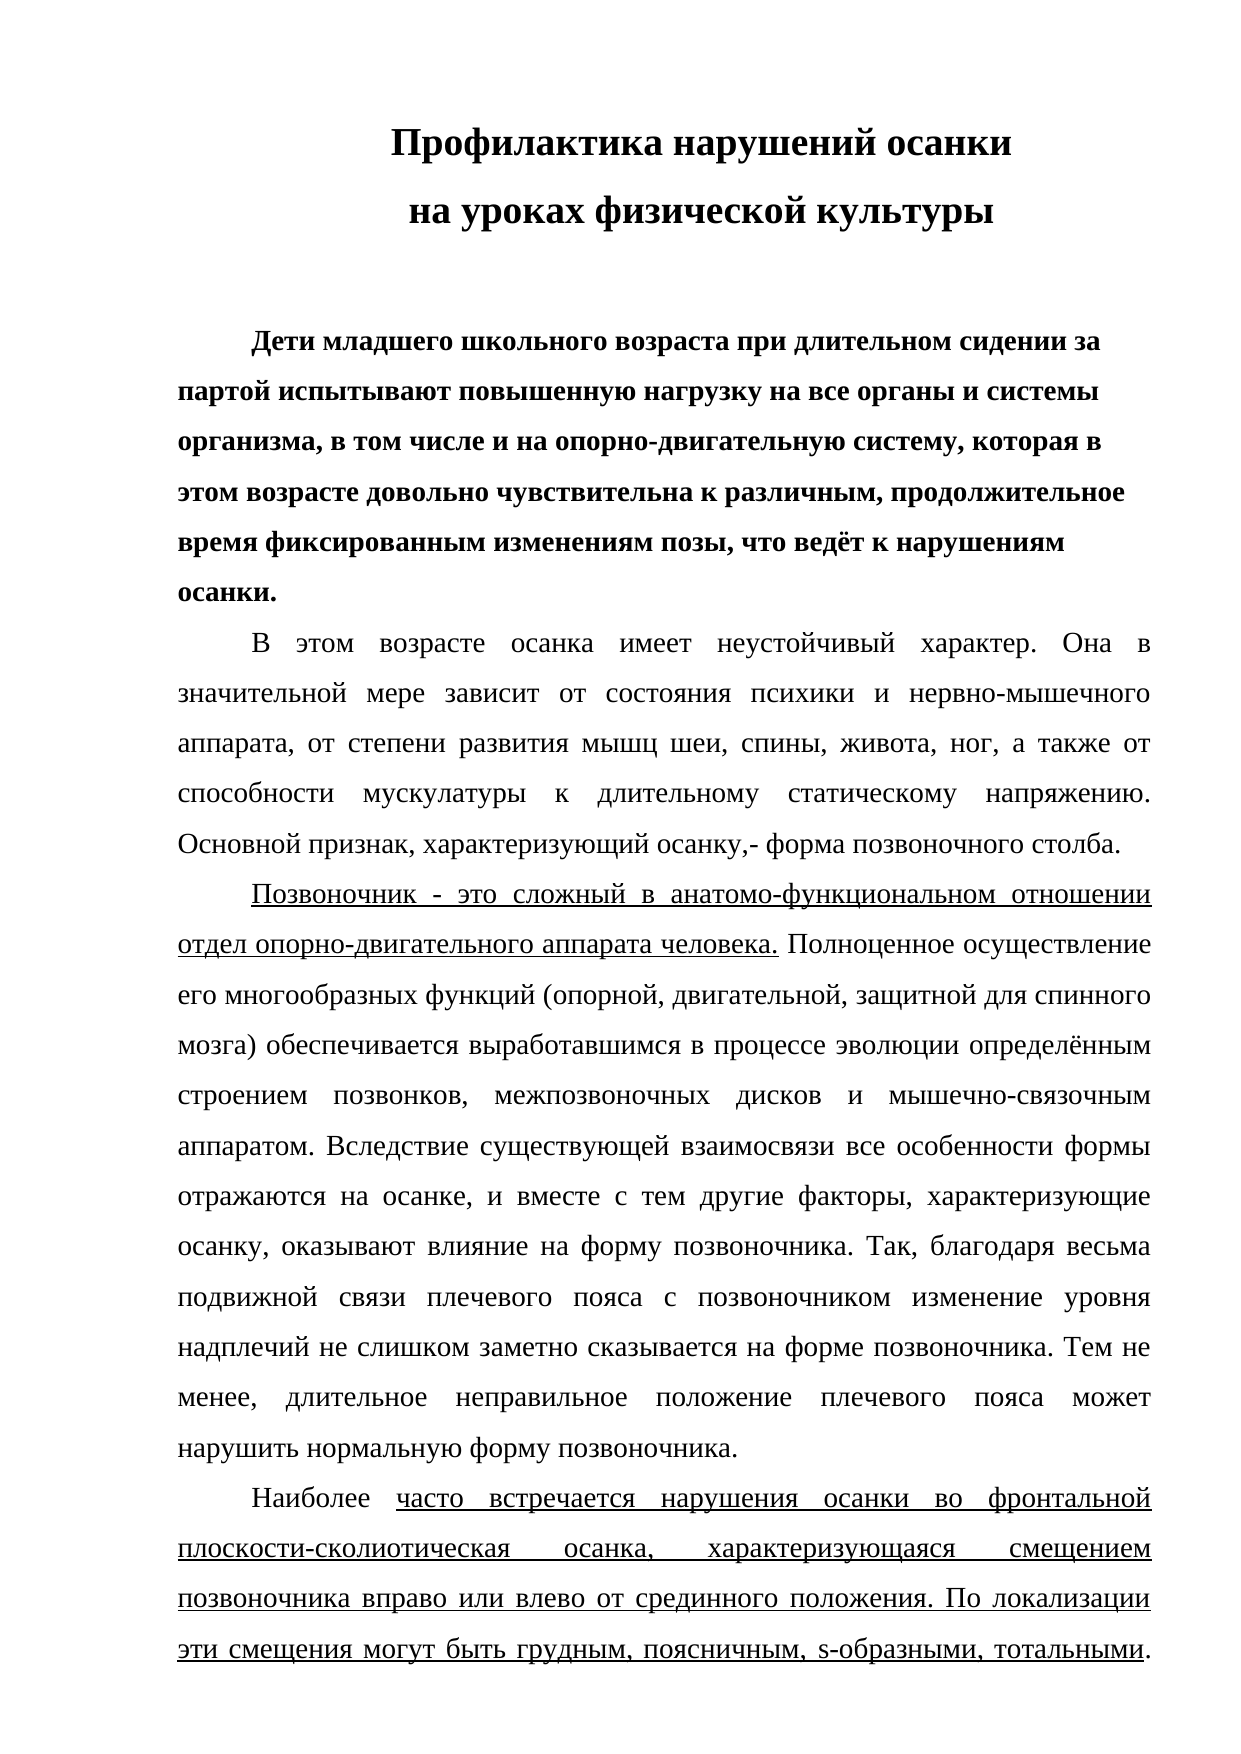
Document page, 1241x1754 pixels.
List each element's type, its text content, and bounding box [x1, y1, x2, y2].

text Профилактика нарушений осанки [177, 118, 1152, 164]
text В этом возрасте осанка имеет неустойчивый характер. Она в значительной мере зависит от состояния психики и нервно-мышечного аппарата, от степени развития мышц шеи, спины, живота, ног, а также от способности мускулатуры к длительному статическому напряжению. Основной признак, характеризующий осанку,- форма позвоночного столба. [177, 625, 1152, 859]
text Позвоночник - это сложный в анатомо-функциональном отношении отдел опорно-двигательного аппарата человека. Полноценное осуществление его многообразных функций (опорной, двигательной, защитной для спинного мозга) обеспечивается выработавшимся в процессе эволюции определённым строением позвонков, межпозвоночных дисков и мышечно-связочным аппаратом. Вследствие существующей взаимосвязи все особенности формы отражаются на осанке, и вместе с тем другие факторы, характеризующие осанку, оказывают влияние на форму позвоночника. Так, благодаря весьма подвижной связи плечевого пояса с позвоночником изменение уровня надплечий не слишком заметно сказывается на форме позвоночника. Тем не менее, длительное неправильное положение плечевого пояса может нарушить нормальную форму позвоночника. [177, 876, 1152, 1463]
text Дети младшего школьного возраста при длительном сидении за партой испытывают повышенную нагрузку на все органы и системы организма, в том числе и на опорно-двигательную систему, которая в этом возрасте довольно чувствительна к различным, продолжительное время фиксированным изменениям позы, что ведёт к нарушениям осанки. [177, 323, 1152, 608]
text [177, 1560, 1152, 1664]
text на уроках физической культуры [177, 186, 1152, 232]
